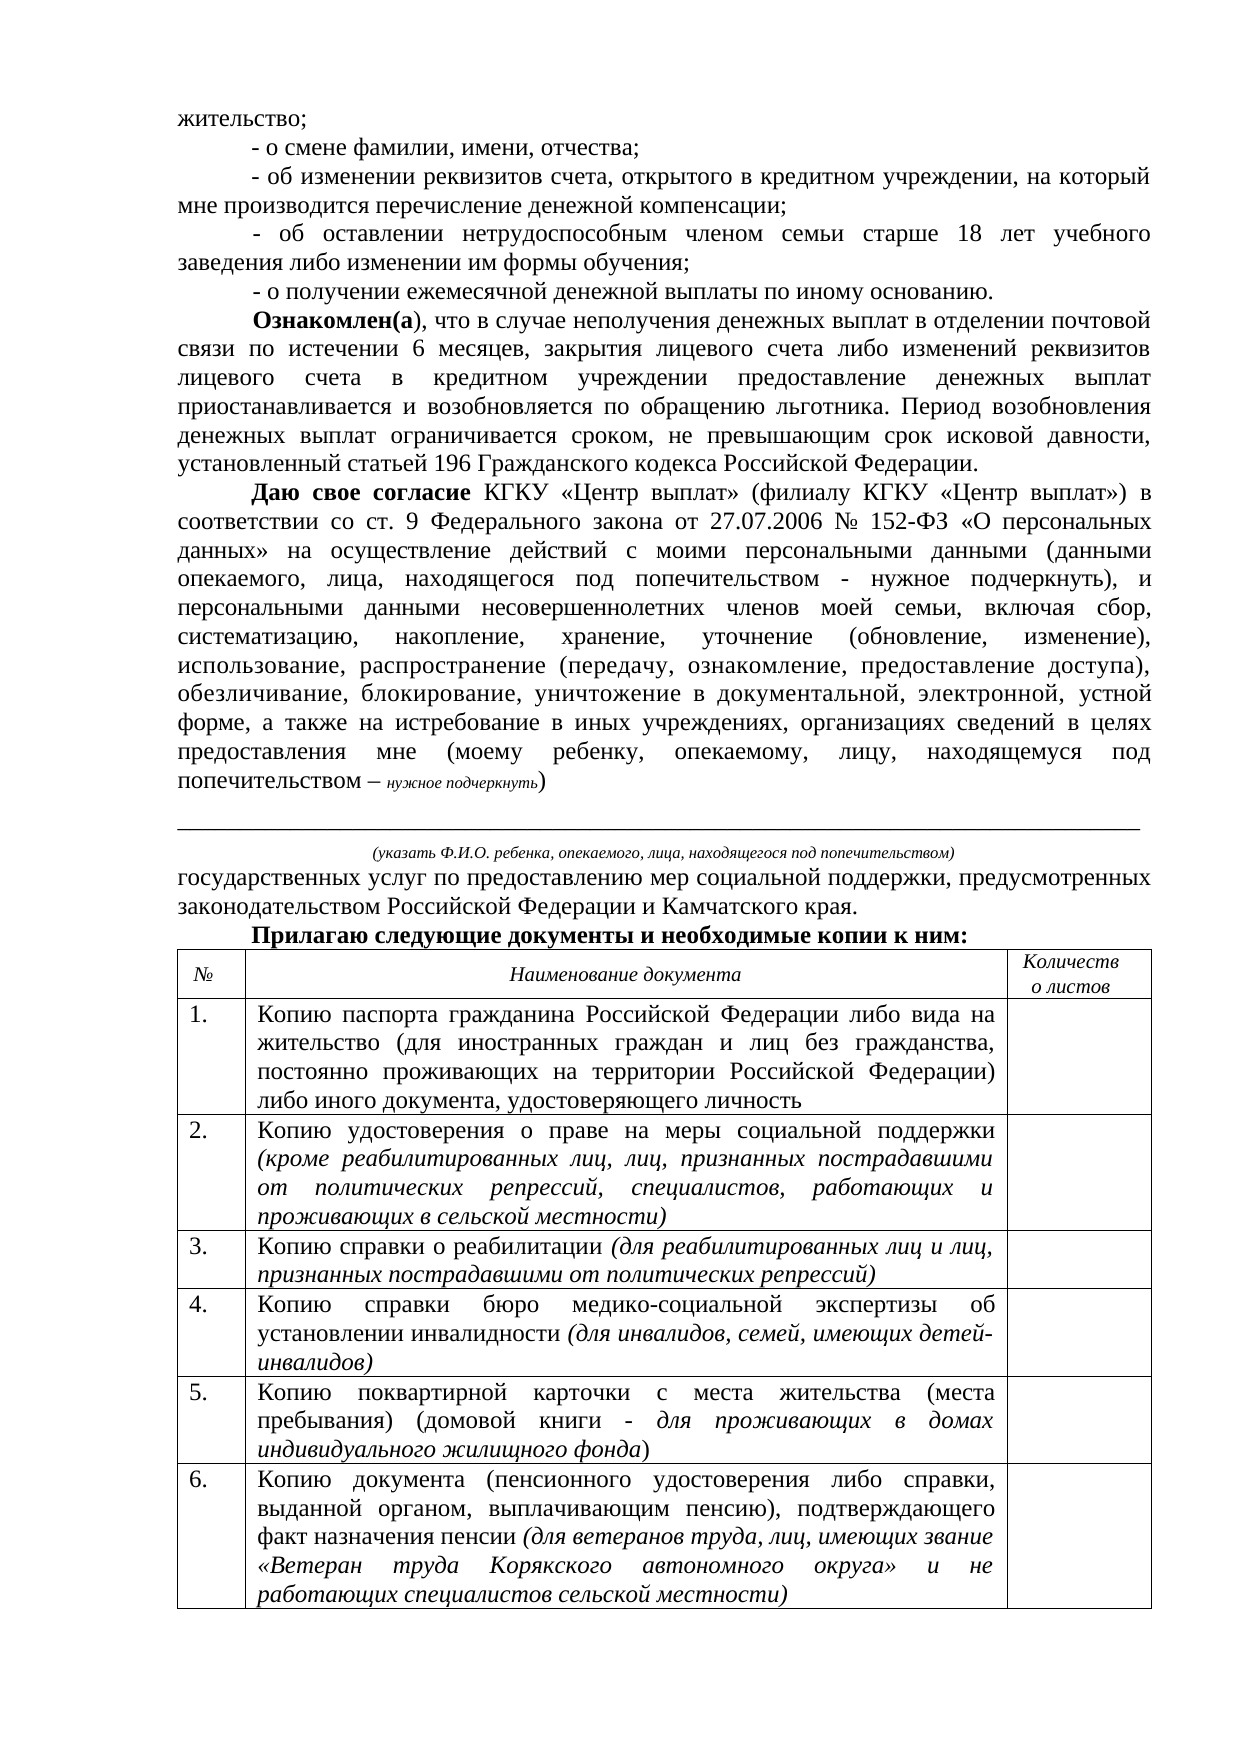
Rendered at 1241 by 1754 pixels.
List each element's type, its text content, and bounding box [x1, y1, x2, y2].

text Даю свое согласие КГКУ «Центр выплат» (филиалу КГКУ «Центр выплат») в соответствии со ст. 9 Федерального закона от 27.07.2006 № 152-ФЗ «О персональных данных» на осуществление действий с моими персональными данными (данными опекаемого, лица, находящегося под попечительством - нужное подчеркнуть), и персональными данными несовершеннолетних членов моей семьи, включая сбор, систематизацию, накопление, хранение, уточнение (обновление, изменение), использование, распространение (передачу, ознакомление, предоставление доступа), обезличивание, блокирование, уничтожение в документальной, электронной, устной форме, а также на истребование в иных учреждениях, организациях сведений в целях предоставления мне (моему ребенку, опекаемому, лицу, находящемуся под попечительством – нужное подчеркнуть) [177, 477, 1152, 793]
table_header Количество листов [1008, 950, 1151, 998]
table_cell Копию удостоверения о праве на меры социальной поддержки (кроме реабилитированных лиц, лиц, признанных пострадавшими от политических репрессий, специалистов, работающих и проживающих в сельской местности) [246, 1115, 1007, 1230]
table_cell [1008, 1464, 1151, 1608]
text (указать Ф.И.О. ребенка, опекаемого, лица, находящегося под попечительством) [177, 843, 1152, 862]
text - о получении ежемесячной денежной выплаты по иному основанию. [177, 276, 1152, 305]
text - о смене фамилии, имени, отчества; [177, 132, 1152, 161]
table_header № [178, 950, 245, 998]
table_cell [1008, 1115, 1151, 1230]
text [177, 103, 1152, 132]
table_cell 4. [178, 1289, 245, 1376]
table_cell Копию справки о реабилитации (для реабилитированных лиц и лиц, признанных пострадавшими от политических репрессий) [246, 1231, 1007, 1288]
table_cell [1008, 1231, 1151, 1288]
text государственных услуг по предоставлению мер социальной поддержки, предусмотренных законодательством Российской Федерации и Камчатского края. [177, 862, 1152, 920]
table_cell [1008, 1377, 1151, 1463]
text Ознакомлен(а), что в случае неполучения денежных выплат в отделении почтовой связи по истечении 6 месяцев, закрытия лицевого счета либо изменений реквизитов лицевого счета в кредитном учреждении предоставление денежных выплат приостанавливается и возобновляется по обращению льготника. Период возобновления денежных выплат ограничивается сроком, не превышающим срок исковой давности, установленный статьей 196 Гражданского кодекса Российской Федерации. [177, 305, 1152, 477]
table_cell Копию документа (пенсионного удостоверения либо справки, выданной органом, выплачивающим пенсию), подтверждающего факт назначения пенсии (для ветеранов труда, лиц, имеющих звание «Ветеран труда Корякского автономного округа» и не работающих специалистов сельской местности) [246, 1464, 1007, 1608]
table_cell 6. [178, 1464, 245, 1608]
text _____________________________________________________________________________ [177, 804, 1152, 833]
table_cell 2. [178, 1115, 245, 1230]
table_cell 1. [178, 999, 245, 1114]
table_cell 5. [178, 1377, 245, 1463]
table_cell Копию поквартирной карточки с места жительства (места пребывания) (домовой книги - для проживающих в домах индивидуального жилищного фонда) [246, 1377, 1007, 1463]
text Прилагаю следующие документы и необходимые копии к ним: [177, 920, 1137, 948]
text - об оставлении нетрудоспособным членом семьи старше 18 лет учебного заведения либо изменении им формы обучения; [177, 218, 1152, 276]
table_header Наименование документа [246, 950, 1007, 998]
text - об изменении реквизитов счета, открытого в кредитном учреждении, на который мне производится перечисление денежной компенсации; [177, 161, 1152, 218]
table_cell Копию паспорта гражданина Российской Федерации либо вида на жительство (для иностранных граждан и лиц без гражданства, постоянно проживающих на территории Российской Федерации) либо иного документа, удостоверяющего личность [246, 999, 1007, 1114]
table_cell 3. [178, 1231, 245, 1288]
table_cell [1008, 1289, 1151, 1376]
table_cell [1008, 999, 1151, 1114]
table_cell Копию справки бюро медико-социальной экспертизы об установлении инвалидности (для инвалидов, семей, имеющих детей-инвалидов) [246, 1289, 1007, 1376]
